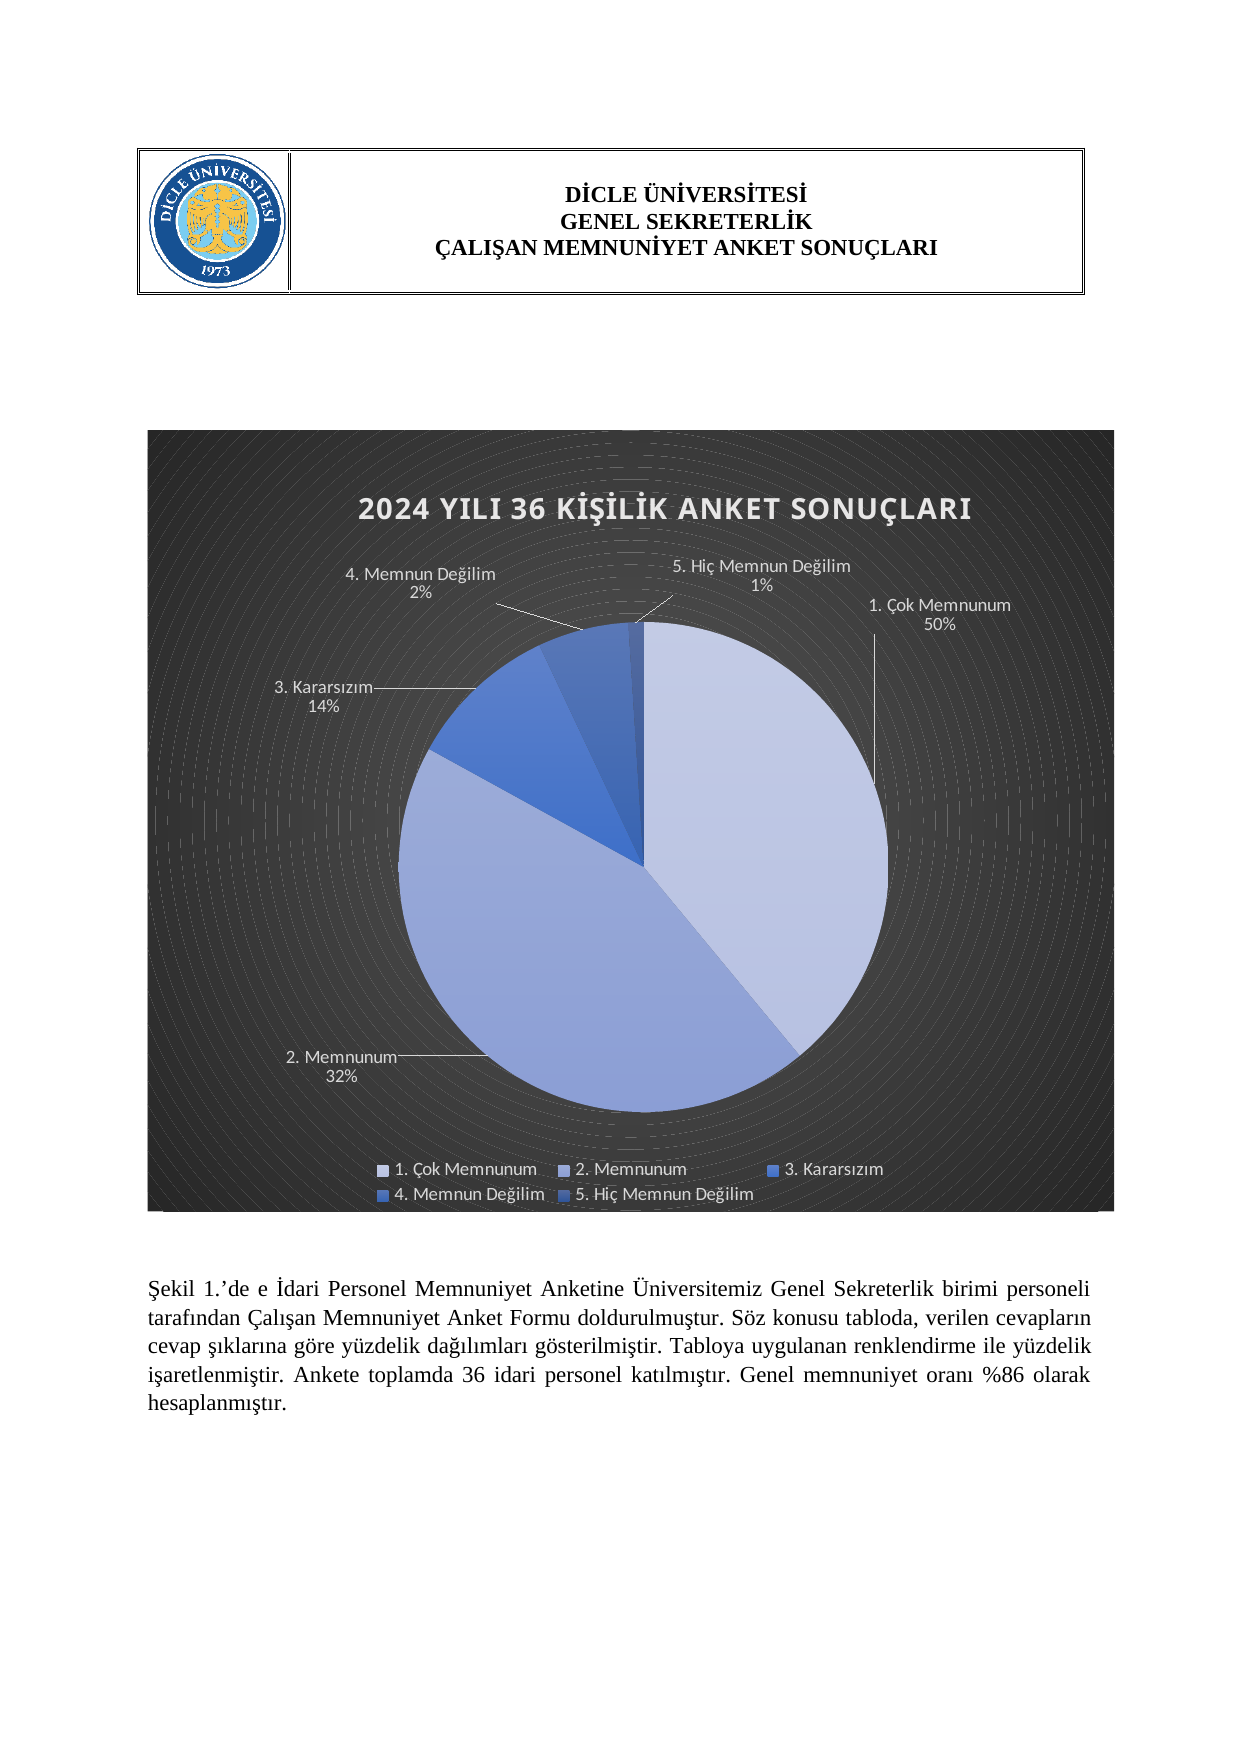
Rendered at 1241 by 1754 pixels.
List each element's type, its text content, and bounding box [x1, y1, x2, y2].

text Şekil 1.’de e İdari Personel Memnuniyet Anketine Üniversitemiz Genel Sekreterlik birimi personeli tarafından Çalışan Memnuniyet Anket Formu doldurulmuştur. Söz konusu tabloda, verilen cevapların cevap şıklarına göre yüzdelik dağılımları gösterilmiştir. Tabloya uygulanan renklendirme ile yüzdelik işaretlenmiştir. Ankete toplamda 36 idari personel katılmıştır. Genel memnuniyet oranı %86 olarak hesaplanmıştır. [148, 1275, 1093, 1415]
table_header [140, 151, 289, 292]
table_header DİCLE ÜNİVERSİTESİ GENEL SEKRETERLİK ÇALIŞAN MEMNUNİYET ANKET SONUÇLARI [289, 151, 1082, 292]
picture [145, 151, 288, 291]
